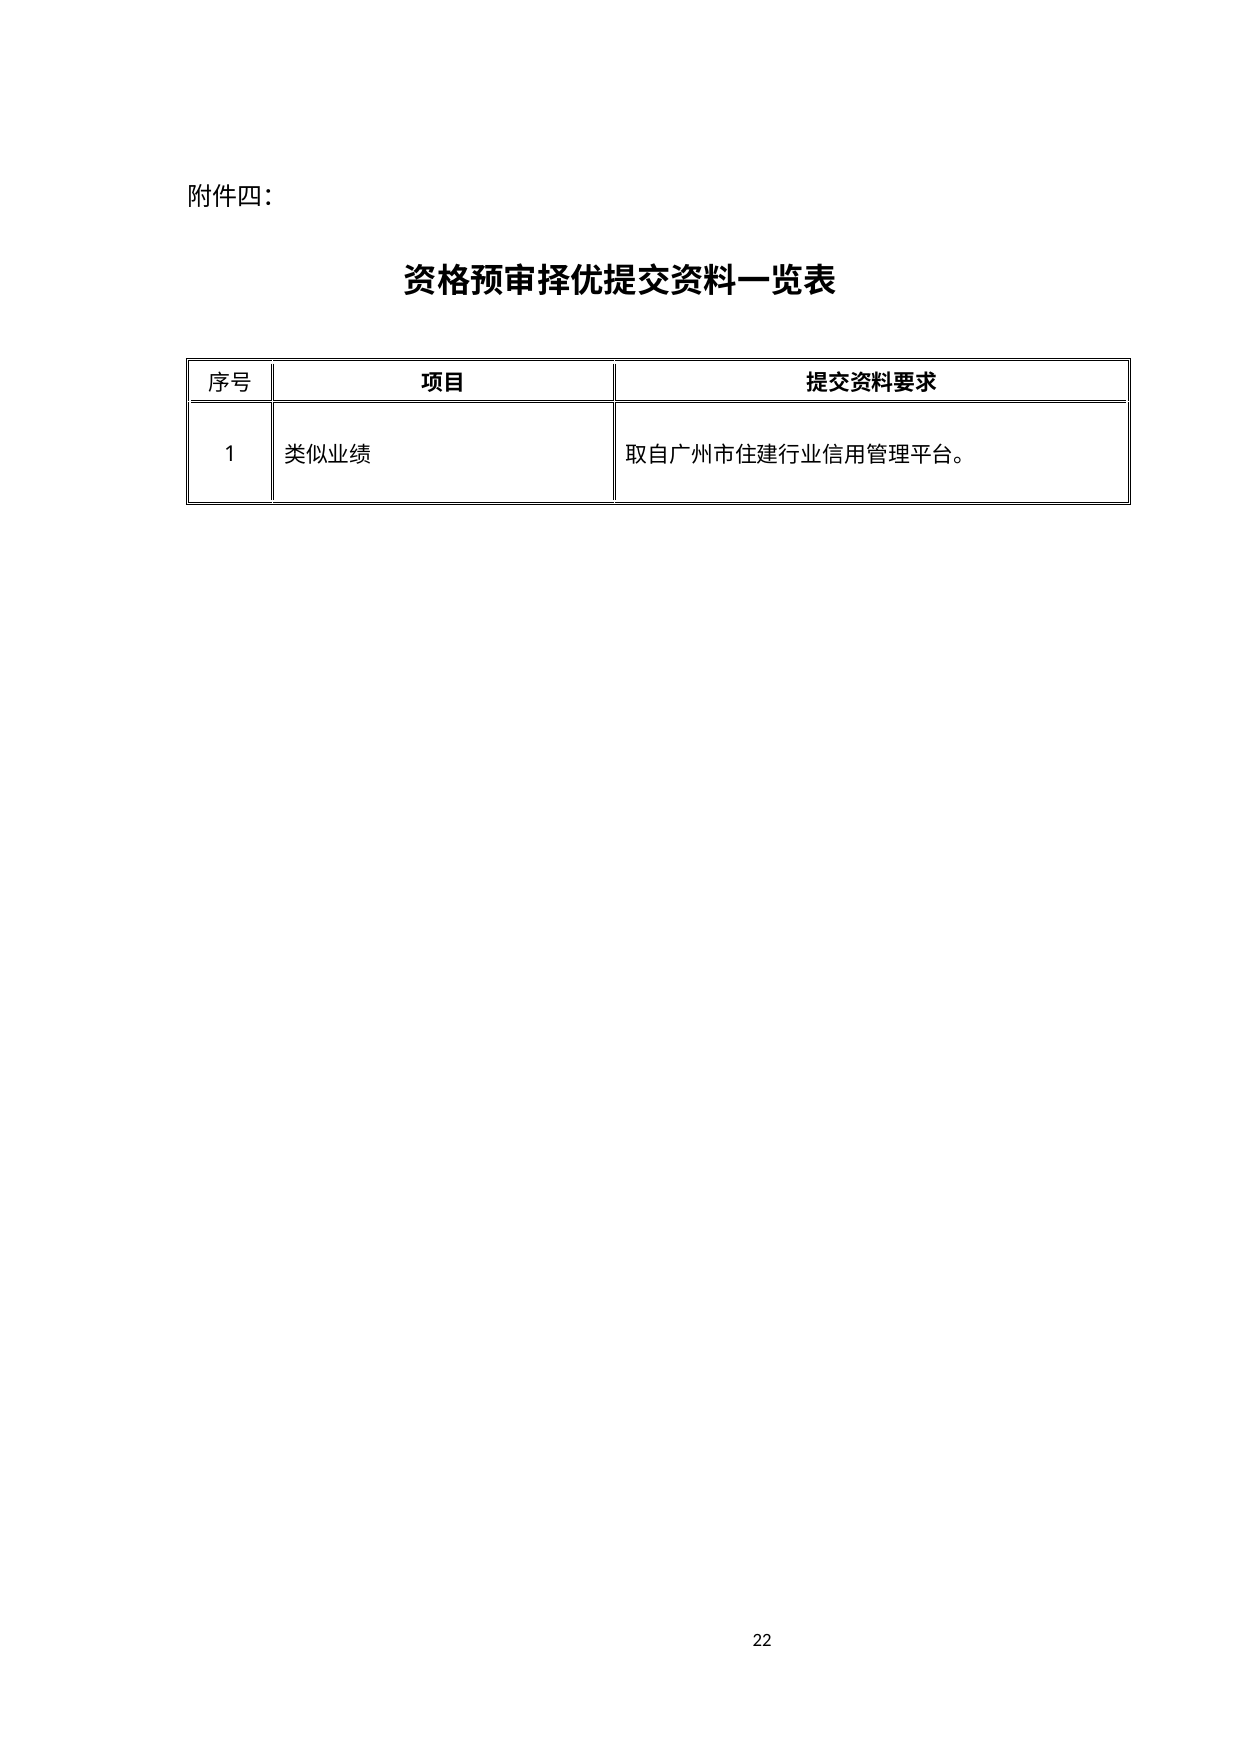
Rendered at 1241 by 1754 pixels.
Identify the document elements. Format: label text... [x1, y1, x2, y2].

table_header 提交资料要求 [614, 361, 1128, 400]
table_header 序号 [188, 359, 273, 400]
table_cell 取自广州市住建行业信用管理平台。 [614, 400, 1129, 502]
table_cell 类似业绩 [273, 403, 614, 502]
text 资格预审择优提交资料一览表 [187, 245, 1053, 310]
text 附件四： [187, 162, 1053, 227]
table_cell 1 [188, 400, 273, 502]
table_header 项目 [273, 361, 614, 400]
